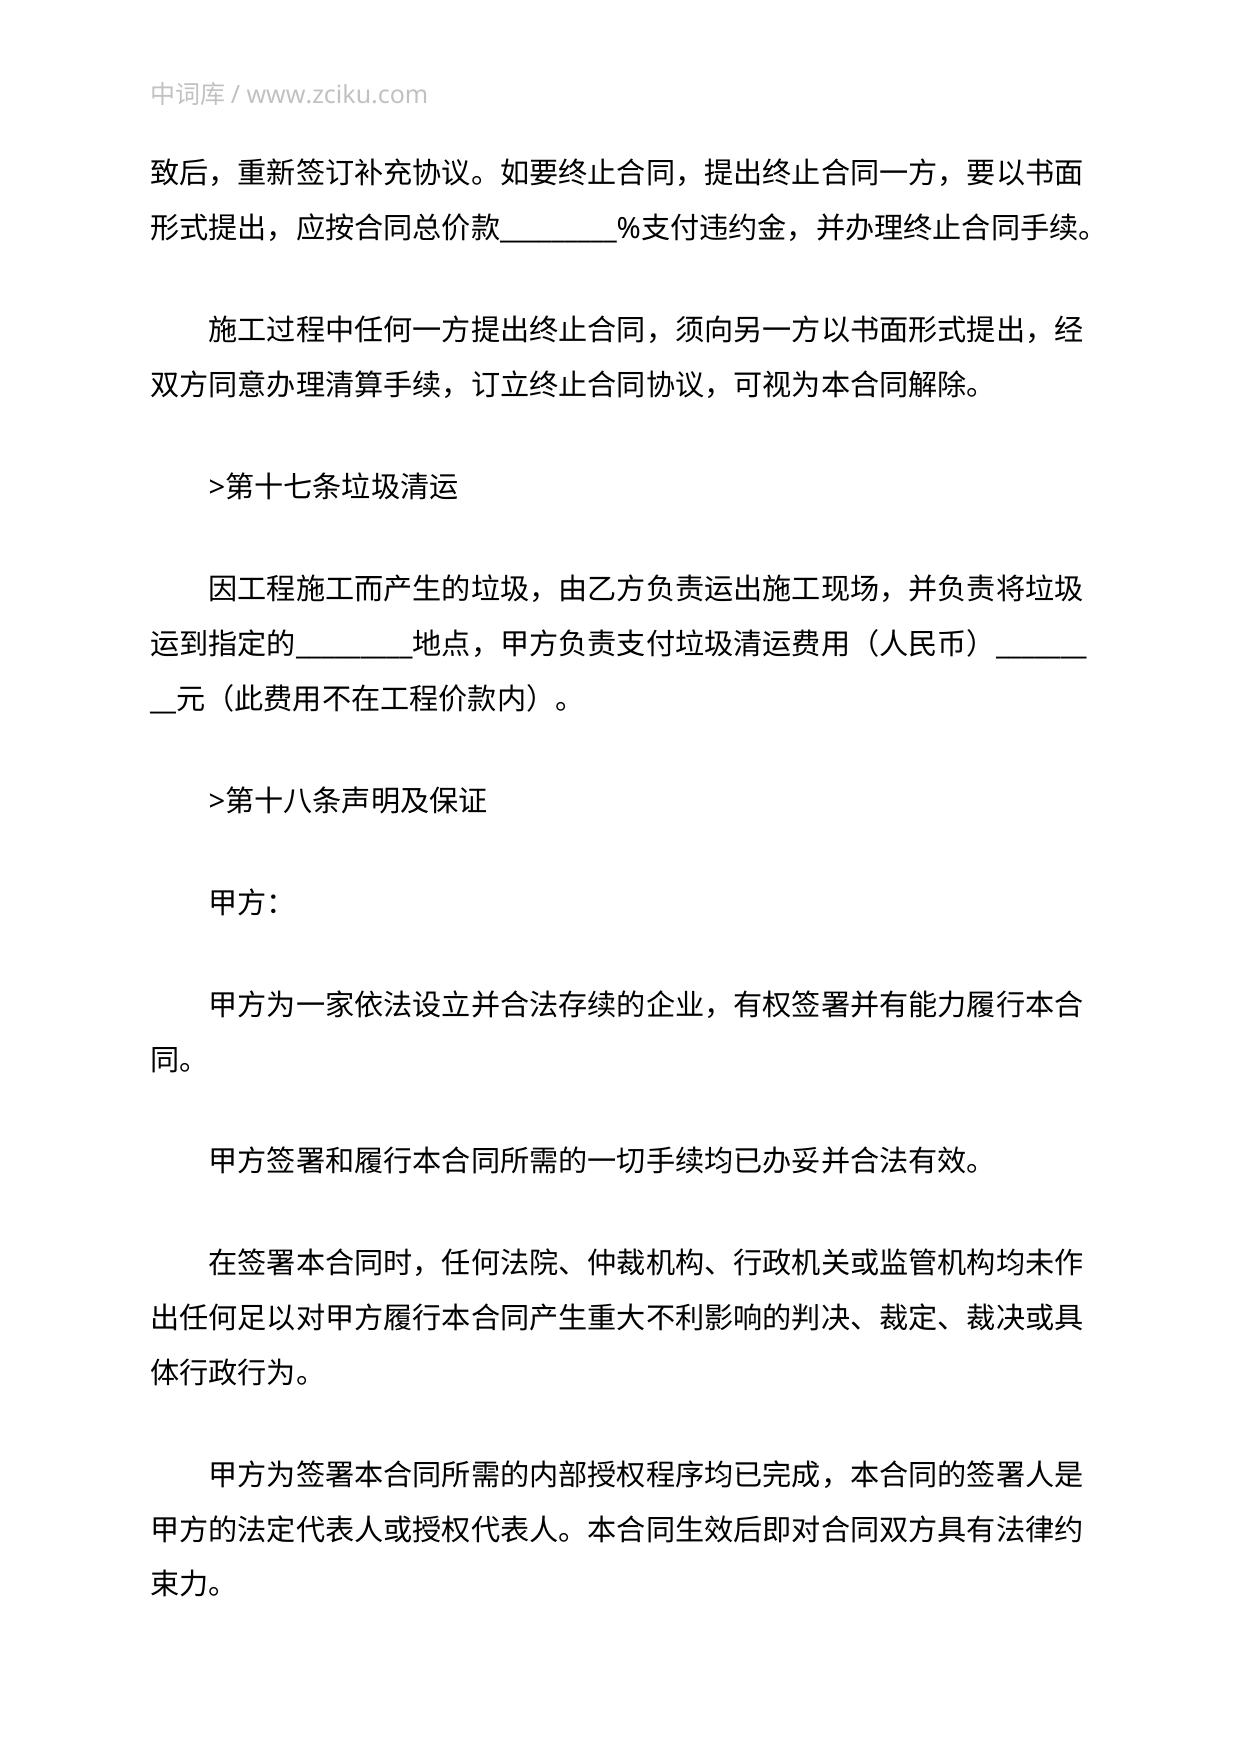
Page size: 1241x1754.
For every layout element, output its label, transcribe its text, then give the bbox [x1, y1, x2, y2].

text 甲方签署和履行本合同所需的一切手续均已办妥并合法有效。 [150, 1138, 1090, 1180]
text 施工过程中任何一方提出终止合同，须向另一方以书面形式提出，经双方同意办理清算手续，订立终止合同协议，可视为本合同解除。 [150, 307, 1090, 404]
text 甲方： [150, 879, 1090, 922]
text 甲方为签署本合同所需的内部授权程序均已完成，本合同的签署人是甲方的法定代表人或授权代表人。本合同生效后即对合同双方具有法律约束力。 [150, 1451, 1090, 1603]
text 因工程施工而产生的垃圾，由乙方负责运出施工现场，并负责将垃圾运到指定的_________地点，甲方负责支付垃圾清运费用（人民币）_________元（此费用不在工程价款内）。 [150, 566, 1090, 718]
text 甲方为一家依法设立并合法存续的企业，有权签署并有能力履行本合同。 [150, 981, 1090, 1078]
text 在签署本合同时，任何法院、仲裁机构、行政机关或监管机构均未作出任何足以对甲方履行本合同产生重大不利影响的判决、裁定、裁决或具体行政行为。 [150, 1239, 1090, 1392]
text >第十七条垃圾清运 [150, 463, 1090, 506]
text >第十八条声明及保证 [150, 777, 1090, 820]
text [150, 150, 1090, 247]
